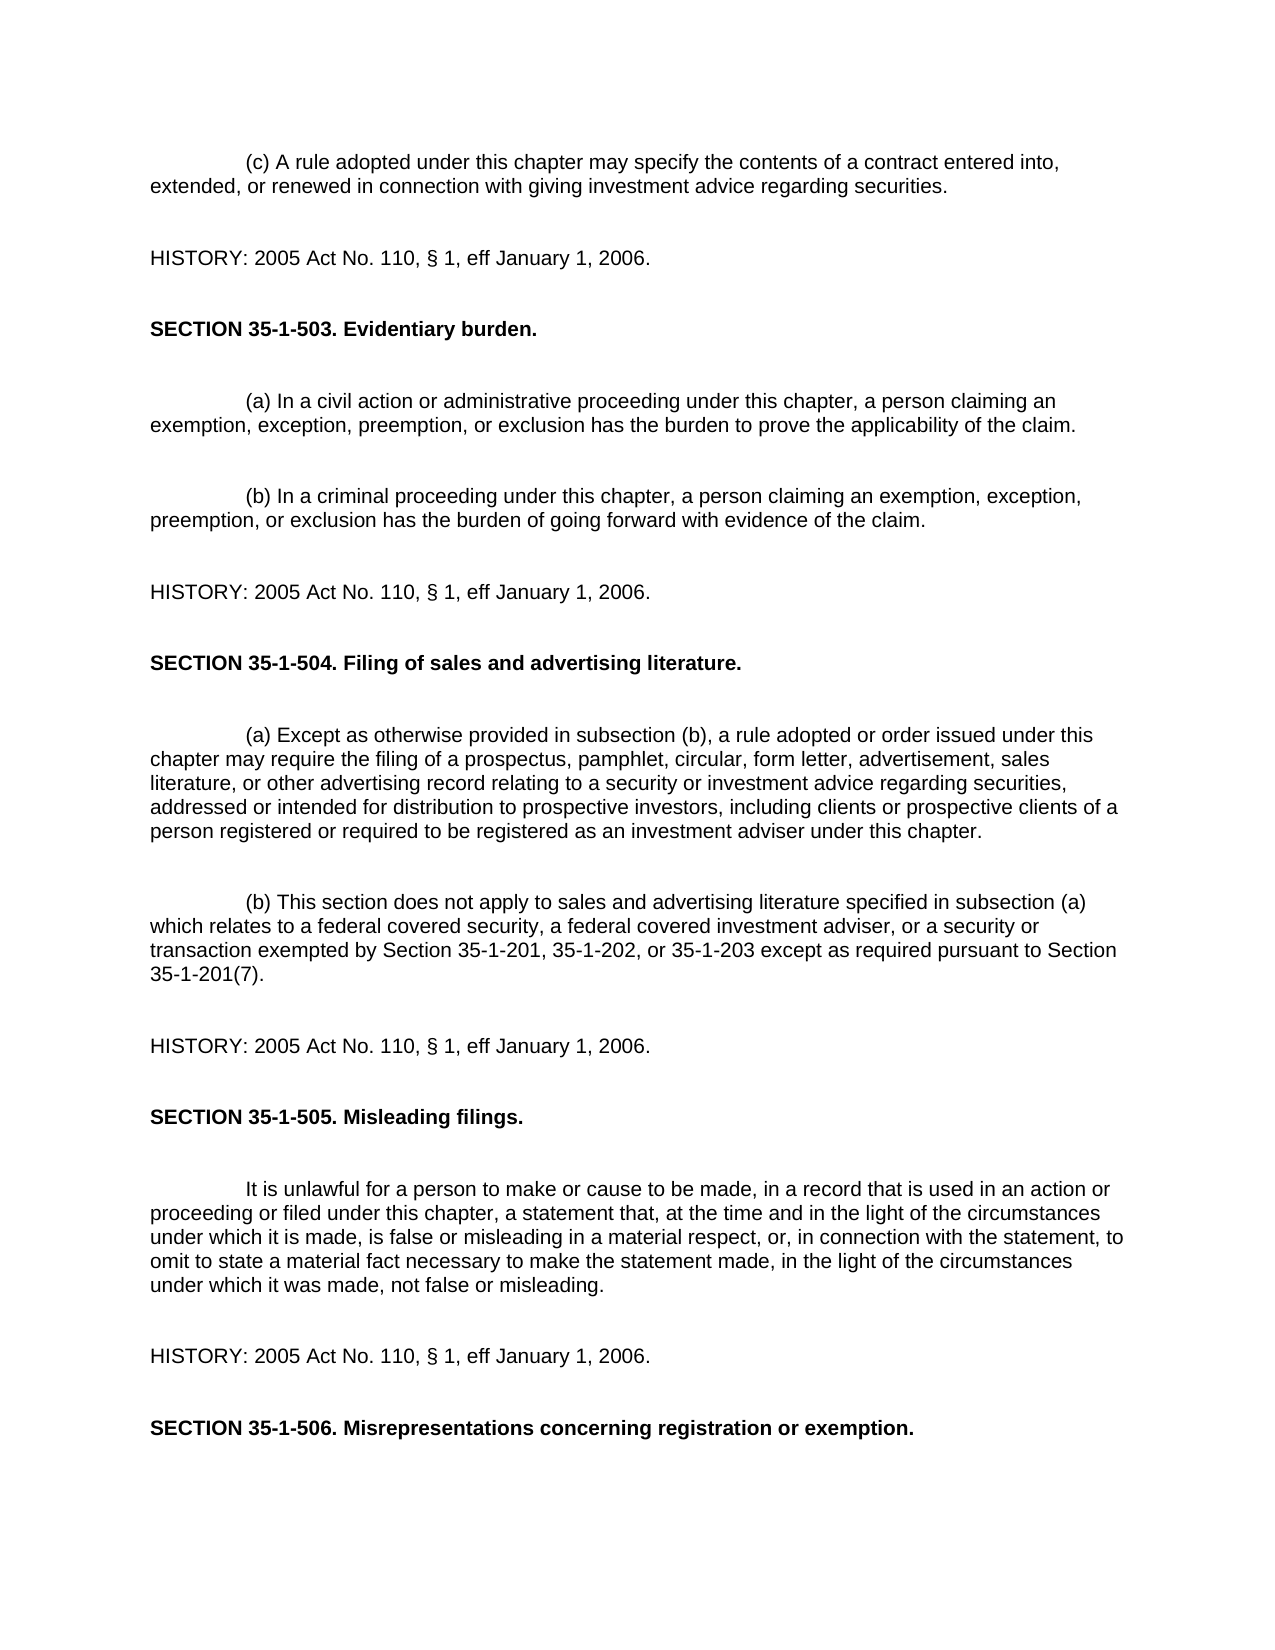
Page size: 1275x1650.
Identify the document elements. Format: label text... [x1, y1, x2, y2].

text (b) This section does not apply to sales and advertising literature specified in subsection (a) which relates to a federal covered security, a federal covered investment adviser, or a security or transaction exempted by Section 35-1-201, 35-1-202, or 35-1-203 except as required pursuant to Section 35-1-201(7). [150, 890, 1125, 1010]
text SECTION 35-1-505. Misleading filings. [150, 1105, 1125, 1153]
text HISTORY: 2005 Act No. 110, § 1, eff January 1, 2006. [150, 246, 1125, 293]
text HISTORY: 2005 Act No. 110, § 1, eff January 1, 2006. [150, 1034, 1125, 1081]
text (b) In a criminal proceeding under this chapter, a person claiming an exemption, exception, preemption, or exclusion has the burden of going forward with evidence of the claim. [150, 484, 1125, 556]
text HISTORY: 2005 Act No. 110, § 1, eff January 1, 2006. [150, 580, 1125, 627]
text SECTION 35-1-503. Evidentiary burden. [150, 317, 1125, 365]
text (a) Except as otherwise provided in subsection (b), a rule adopted or order issued under this chapter may require the filing of a prospectus, pamphlet, circular, form letter, advertisement, sales literature, or other advertising record relating to a security or investment advice regarding securities, addressed or intended for distribution to prospective investors, including clients or prospective clients of a person registered or required to be registered as an investment adviser under this chapter. [150, 723, 1125, 866]
text HISTORY: 2005 Act No. 110, § 1, eff January 1, 2006. [150, 1344, 1125, 1392]
text It is unlawful for a person to make or cause to be made, in a record that is used in an action or proceeding or filed under this chapter, a statement that, at the time and in the light of the circumstances under which it is made, is false or misleading in a material respect, or, in connection with the statement, to omit to state a material fact necessary to make the statement made, in the light of the circumstances under which it was made, not false or misleading. [150, 1177, 1125, 1320]
text (c) A rule adopted under this chapter may specify the contents of a contract entered into, extended, or renewed in connection with giving investment advice regarding securities. [150, 150, 1125, 222]
text SECTION 35-1-504. Filing of sales and advertising literature. [150, 651, 1125, 699]
text SECTION 35-1-506. Misrepresentations concerning registration or exemption. [150, 1416, 1125, 1463]
text (a) In a civil action or administrative proceeding under this chapter, a person claiming an exemption, exception, preemption, or exclusion has the burden to prove the applicability of the claim. [150, 389, 1125, 460]
